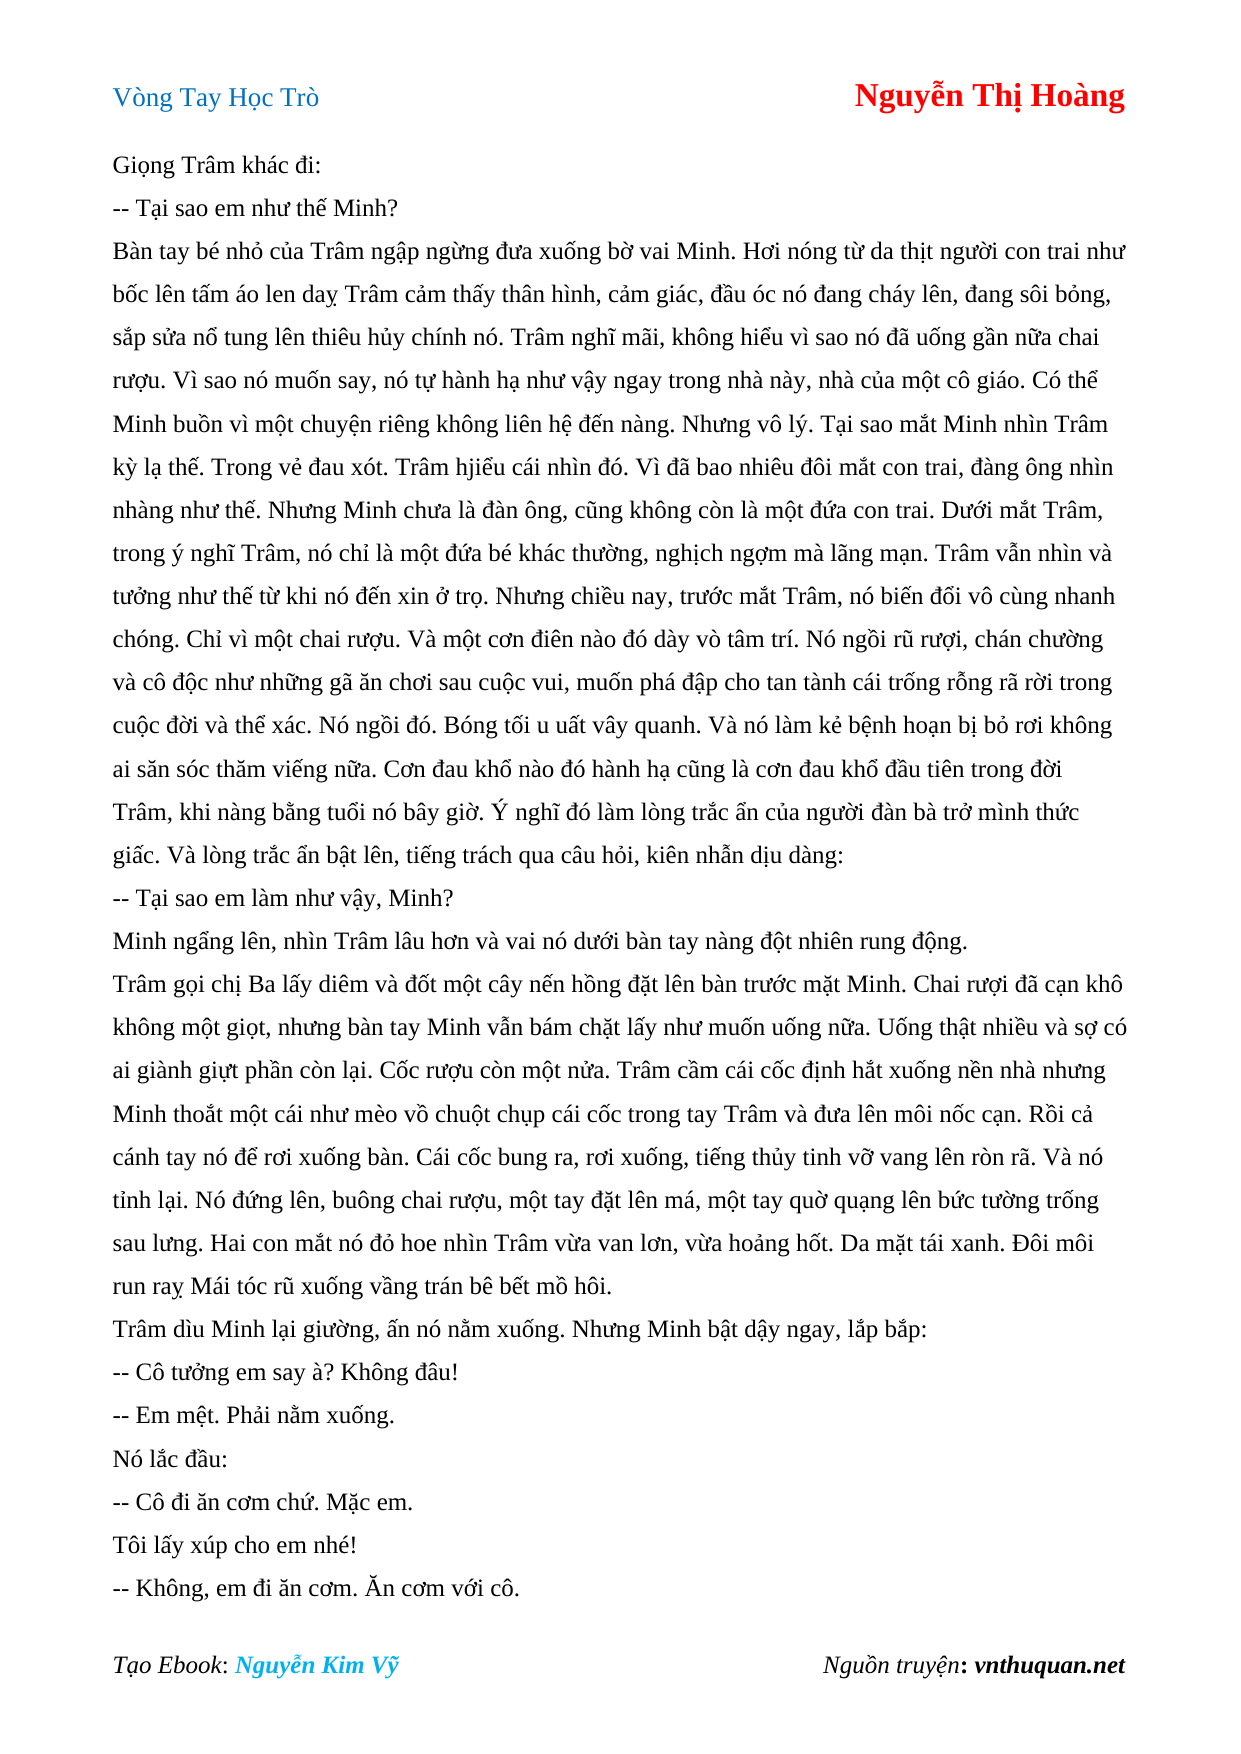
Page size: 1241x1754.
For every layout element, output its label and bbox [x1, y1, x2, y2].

text [112, 150, 1128, 1602]
